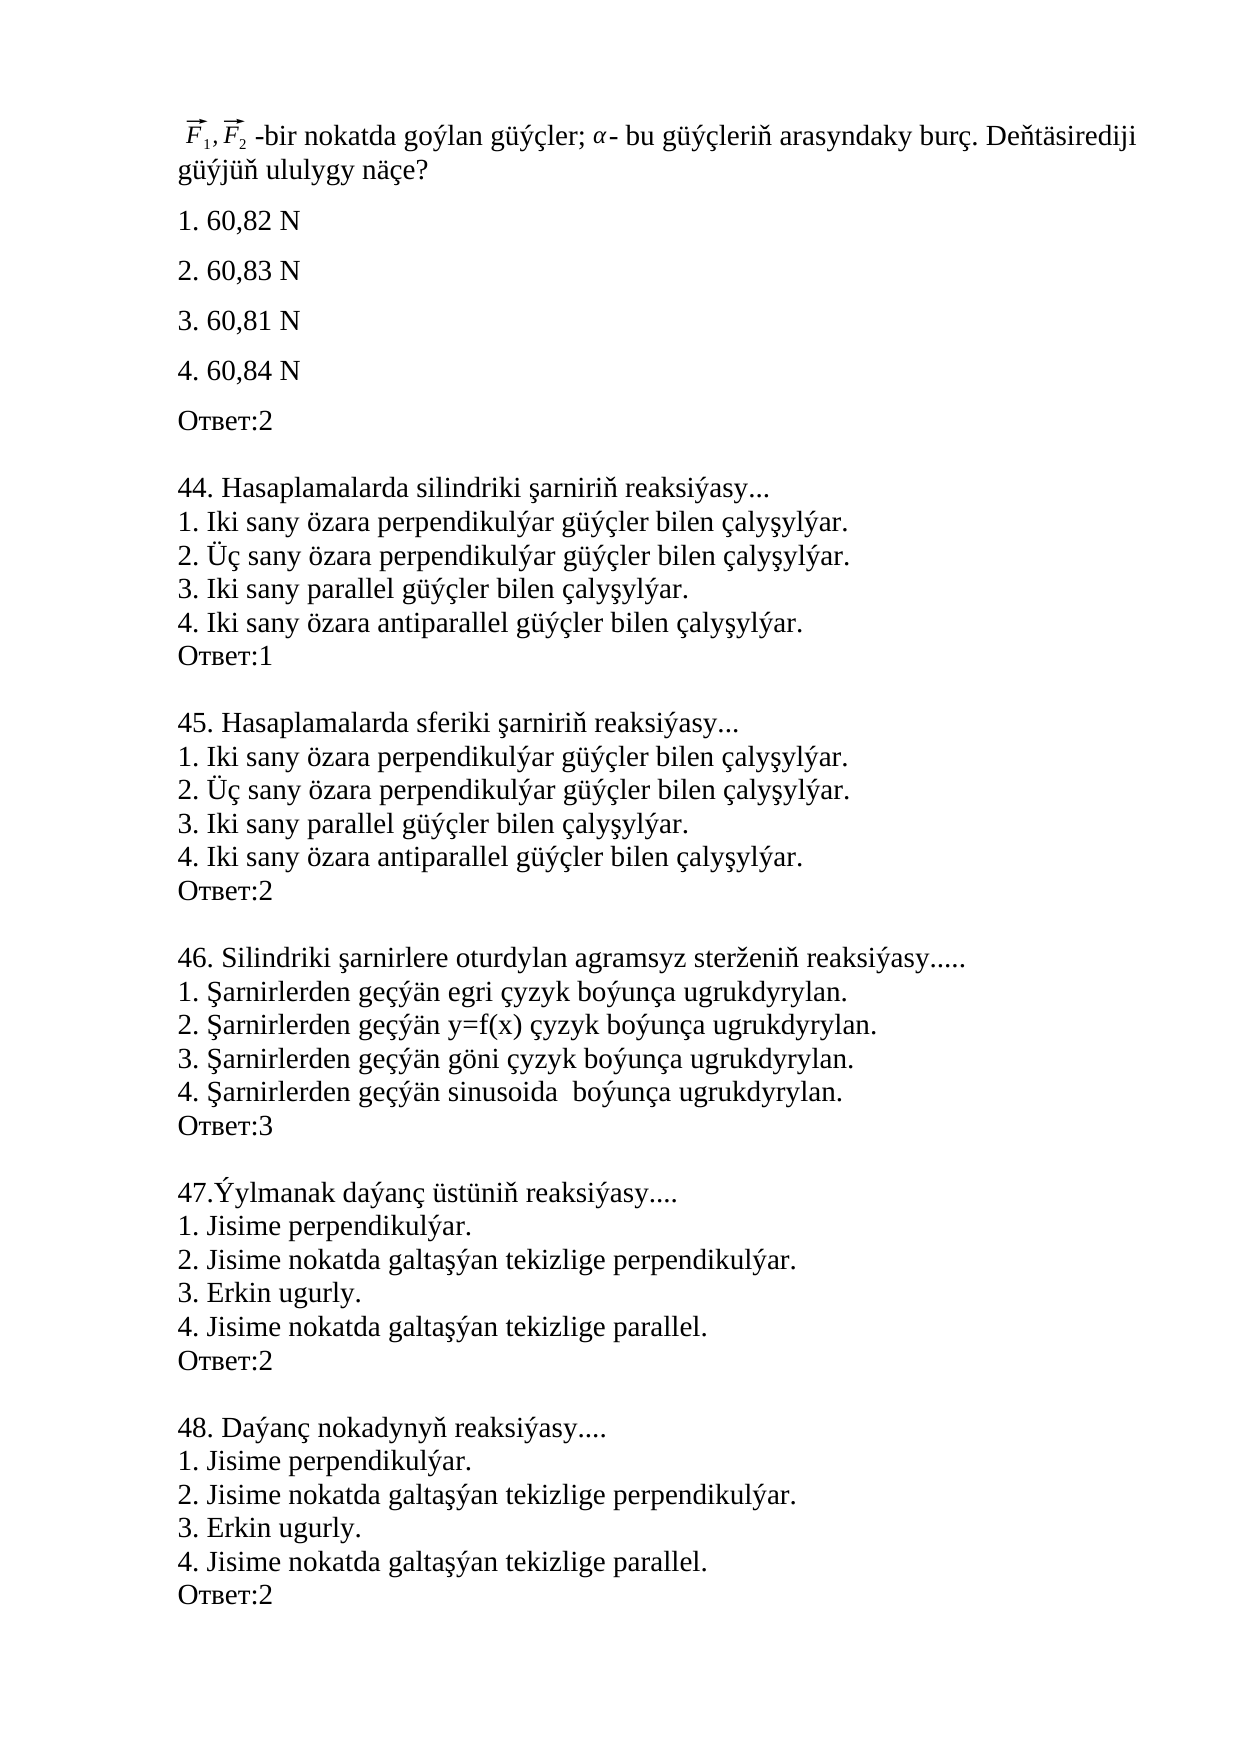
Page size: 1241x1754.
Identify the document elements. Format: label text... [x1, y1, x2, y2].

list Ответ:1 [177, 638, 1196, 672]
text 1. 60,82 N [177, 203, 1196, 236]
list 4. Jisime nokatda galtaşýan tekizlige parallel. [177, 1309, 1196, 1343]
list 2. Şarnirlerden geçýän y=f(x) çyzyk boýunça ugrukdyrylan. [177, 1007, 1196, 1041]
text 3. 60,81 N [177, 303, 1196, 337]
list 2. Üç sany özara perpendikulýar güýçler bilen çalyşylýar. [177, 538, 1196, 571]
list 3. Erkin ugurly. [177, 1276, 1196, 1309]
list 1. Iki sany özara perpendikulýar güýçler bilen çalyşylýar. [177, 504, 1196, 538]
list 1. Jisime perpendikulýar. [177, 1443, 1196, 1477]
list 46. Silindriki şarnirlere oturdylan agramsyz sterženiň reaksiýasy..... [177, 940, 1196, 974]
list 3. Iki sany parallel güýçler bilen çalyşylýar. [177, 806, 1196, 839]
list 4. Iki sany özara antiparallel güýçler bilen çalyşylýar. [177, 839, 1196, 873]
list 3. Iki sany parallel güýçler bilen çalyşylýar. [177, 571, 1196, 605]
list Ответ:2 [177, 1343, 1196, 1376]
text 4. 60,84 N [177, 353, 1196, 387]
list Ответ:2 [177, 873, 1196, 907]
list 44. Hasaplamalarda silindriki şarniriň reaksiýasy... [177, 471, 1196, 504]
list Ответ:2 [177, 1577, 1196, 1611]
list 2. Jisime nokatda galtaşýan tekizlige perpendikulýar. [177, 1477, 1196, 1510]
list 4. Şarnirlerden geçýän sinusoida boýunça ugrukdyrylan. [177, 1074, 1196, 1108]
list 47.Ýylmanak daýanç üstüniň reaksiýasy.... [177, 1175, 1196, 1208]
text 1. Jisime perpendikulýar. [177, 1208, 1196, 1242]
list 45. Hasaplamalarda sferiki şarniriň reaksiýasy... [177, 705, 1196, 739]
list 48. Daýanç nokadynyň reaksiýasy.... [177, 1410, 1196, 1443]
text -bir nokatda goýlan güýçler; - bu güýçleriň arasyndaky burç. Deňtäsirediji güýjüň ululygy näçe? [177, 118, 1196, 186]
text 2. 60,83 N [177, 253, 1196, 286]
text 2. Jisime nokatda galtaşýan tekizlige perpendikulýar. [177, 1242, 1196, 1276]
list 4. Jisime nokatda galtaşýan tekizlige parallel. [177, 1544, 1196, 1577]
list 3. Şarnirlerden geçýän göni çyzyk boýunça ugrukdyrylan. [177, 1041, 1196, 1074]
list 1. Iki sany özara perpendikulýar güýçler bilen çalyşylýar. [177, 739, 1196, 772]
list Ответ:2 [177, 403, 1196, 437]
list 3. Erkin ugurly. [177, 1510, 1196, 1544]
list 1. Şarnirlerden geçýän egri çyzyk boýunça ugrukdyrylan. [177, 974, 1196, 1007]
list 4. Iki sany özara antiparallel güýçler bilen çalyşylýar. [177, 605, 1196, 638]
list Ответ:3 [177, 1108, 1196, 1141]
list 2. Üç sany özara perpendikulýar güýçler bilen çalyşylýar. [177, 772, 1196, 806]
